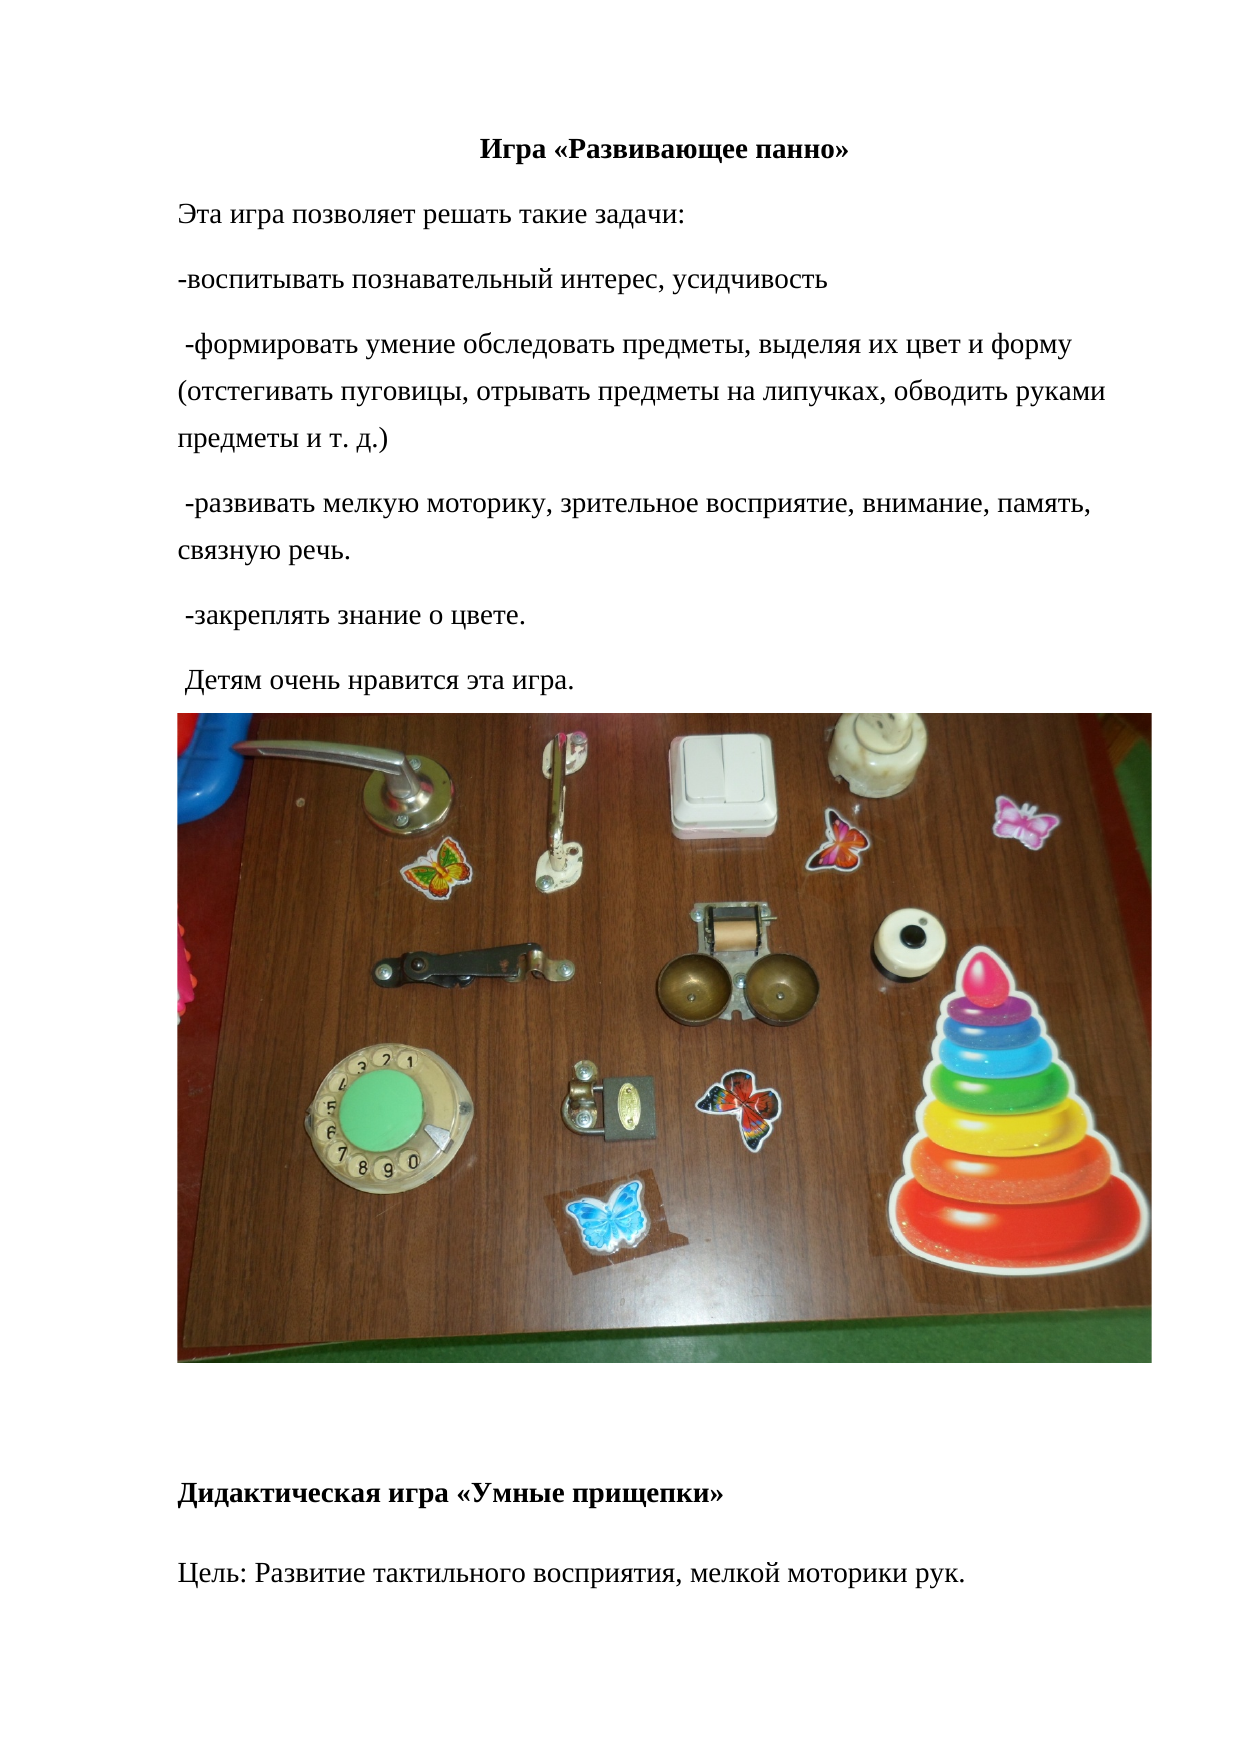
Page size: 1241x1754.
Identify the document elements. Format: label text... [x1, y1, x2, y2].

picture [177, 713, 1152, 1363]
text Детям очень нравится эта игра. [177, 648, 1152, 695]
text -воспитывать познавательный интерес, усидчивость [177, 248, 1152, 295]
text -формировать умение обследовать предметы, выделяя их цвет и форму (отстегивать пуговицы, отрывать предметы на липучках, обводить руками предметы и т. д.) [177, 313, 1152, 454]
text -закреплять знание о цвете. [177, 583, 1152, 631]
text Игра «Развивающее панно» [177, 118, 1152, 165]
text Цель: Развитие тактильного восприятия, мелкой моторики рук. [177, 1542, 1152, 1589]
text Дидактическая игра «Умные прищепки» [177, 1461, 1152, 1508]
text -развивать мелкую моторику, зрительное восприятие, внимание, память, связную речь. [177, 472, 1152, 566]
text Эта игра позволяет решать такие задачи: [177, 183, 1152, 230]
